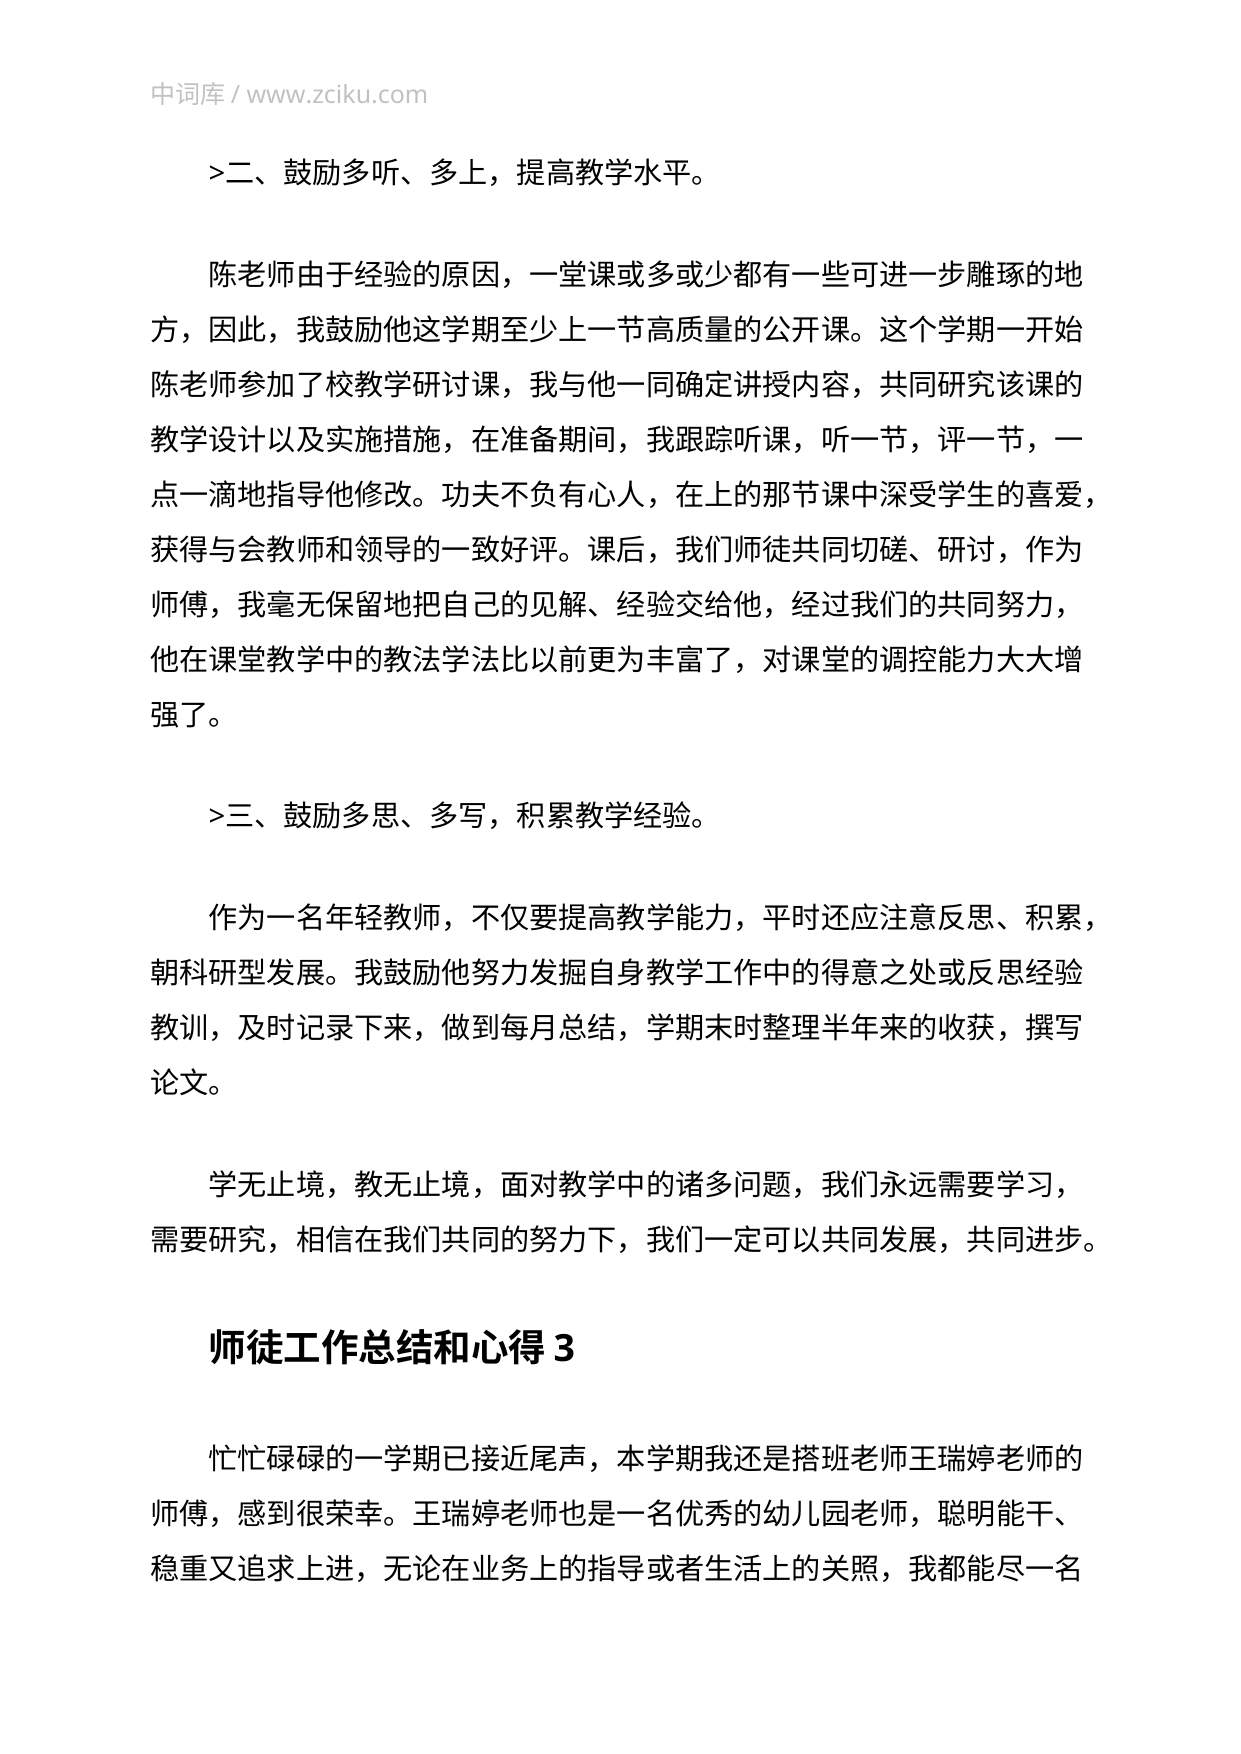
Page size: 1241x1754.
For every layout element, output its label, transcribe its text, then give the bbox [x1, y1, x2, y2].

text 作为一名年轻教师，不仅要提高教学能力，平时还应注意反思、积累，朝科研型发展。我鼓励他努力发掘自身教学工作中的得意之处或反思经验教训，及时记录下来，做到每月总结，学期末时整理半年来的收获，撰写论文。 [150, 895, 1090, 1102]
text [150, 1436, 1090, 1588]
text 师徒工作总结和心得3 [150, 1318, 1090, 1372]
text 学无止境，教无止境，面对教学中的诸多问题，我们永远需要学习，需要研究，相信在我们共同的努力下，我们一定可以共同发展，共同进步。 [150, 1161, 1090, 1258]
text 陈老师由于经验的原因，一堂课或多或少都有一些可进一步雕琢的地方，因此，我鼓励他这学期至少上一节高质量的公开课。这个学期一开始陈老师参加了校教学研讨课，我与他一同确定讲授内容，共同研究该课的教学设计以及实施措施，在准备期间，我跟踪听课，听一节，评一节，一点一滴地指导他修改。功夫不负有心人，在上的那节课中深受学生的喜爱，获得与会教师和领导的一致好评。课后，我们师徒共同切磋、研讨，作为师傅，我毫无保留地把自己的见解、经验交给他，经过我们的共同努力，他在课堂教学中的教法学法比以前更为丰富了，对课堂的调控能力大大增强了。 [150, 252, 1090, 733]
text >三、鼓励多思、多写，积累教学经验。 [150, 793, 1090, 835]
text >二、鼓励多听、多上，提高教学水平。 [150, 150, 1090, 192]
